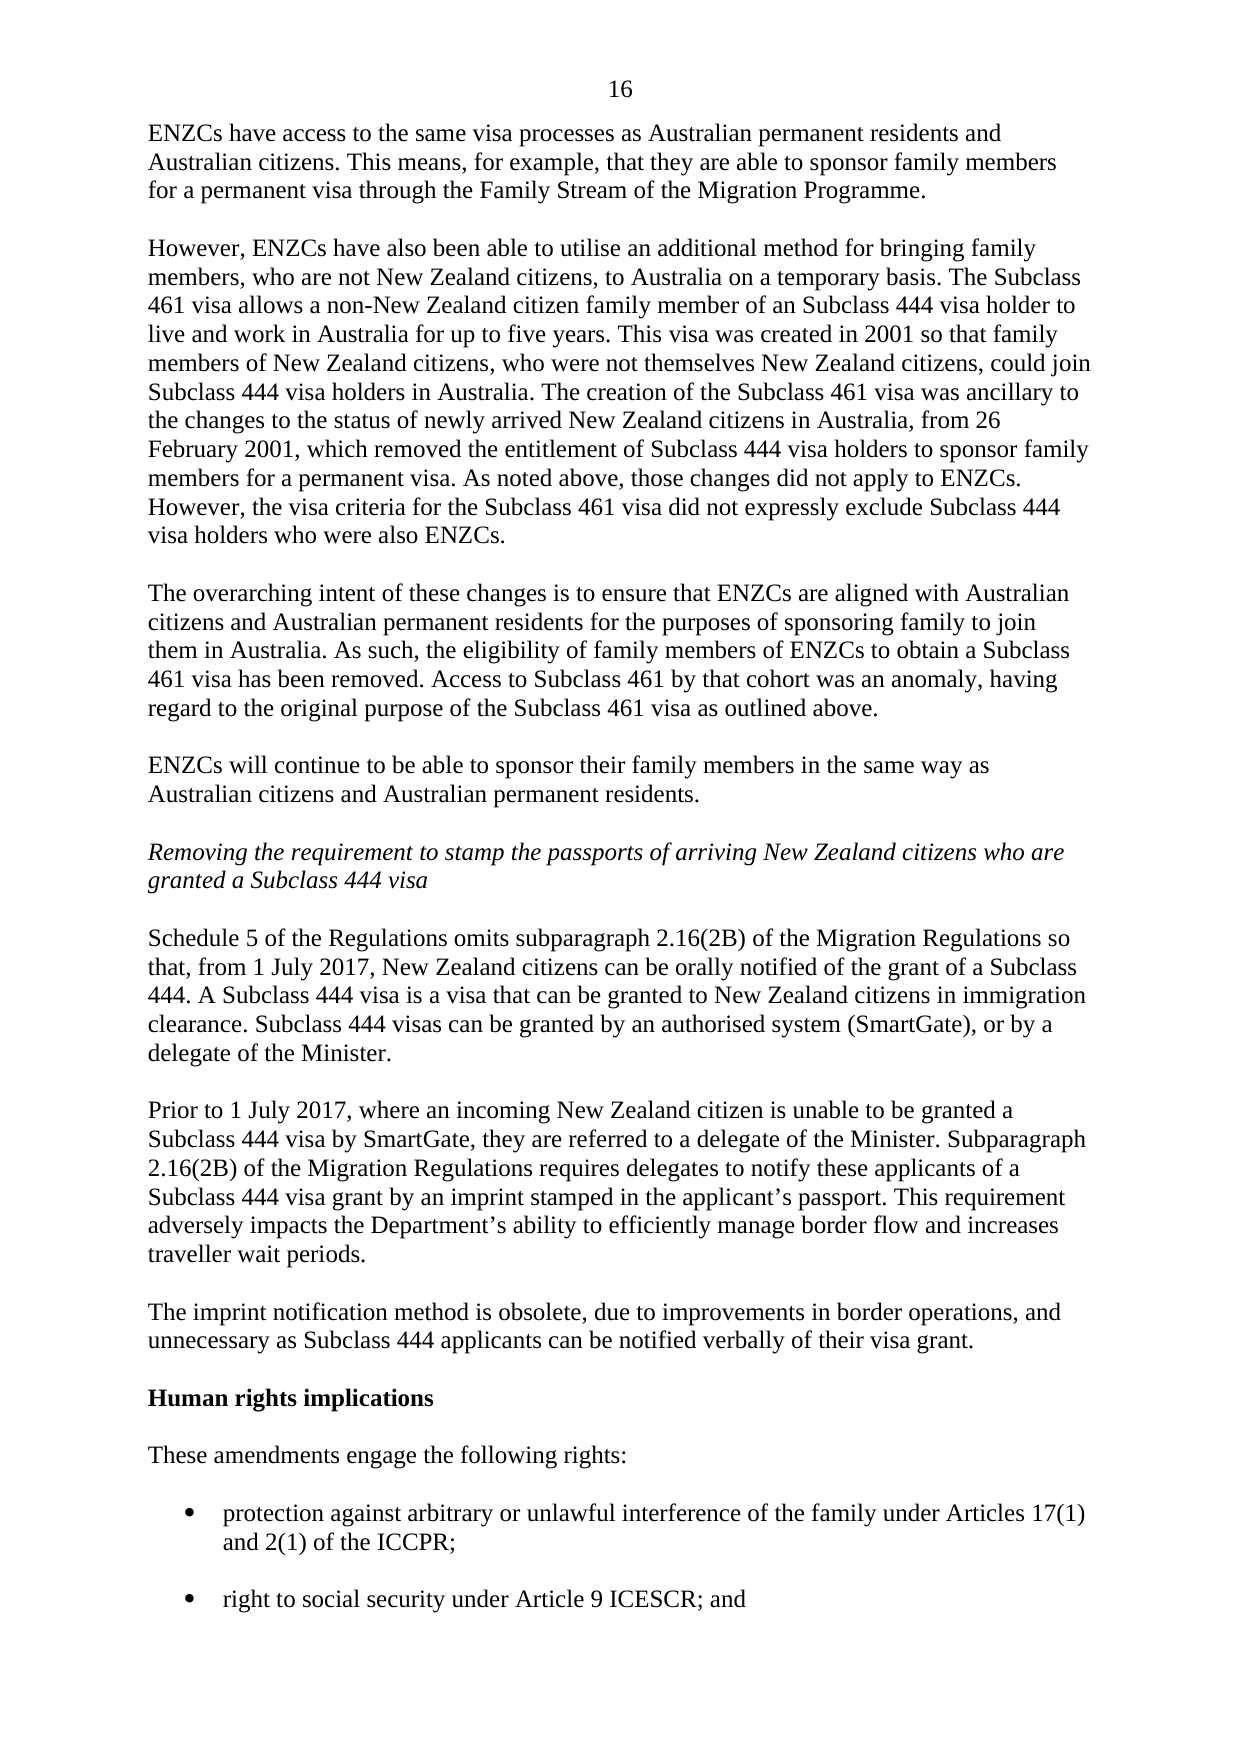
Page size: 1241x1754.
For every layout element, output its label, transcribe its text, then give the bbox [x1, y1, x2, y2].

text Human rights implications [148, 1383, 1092, 1412]
text ENZCs will continue to be able to sponsor their family members in the same way as Australian citizens and Australian permanent residents. [148, 751, 1092, 808]
list right to social security under Article 9 ICESCR; and [185, 1584, 1092, 1613]
text Removing the requirement to stamp the passports of arriving New Zealand citizens who are granted a Subclass 444 visa [148, 837, 1092, 894]
text The overarching intent of these changes is to ensure that ENZCs are aligned with Australian citizens and Australian permanent residents for the purposes of sponsoring family to join them in Australia. As such, the eligibility of family members of ENZCs to obtain a Subclass 461 visa has been removed. Access to Subclass 461 by that cohort was an anomaly, having regard to the original purpose of the Subclass 461 visa as outlined above. [148, 578, 1092, 722]
text The imprint notification method is obsolete, due to improvements in border operations, and unnecessary as Subclass 444 applicants can be notified verbally of their visa grant. [148, 1297, 1092, 1354]
text However, ENZCs have also been able to utilise an additional method for bringing family members, who are not New Zealand citizens, to Australia on a temporary basis. The Subclass 461 visa allows a non-New Zealand citizen family member of an Subclass 444 visa holder to live and work in Australia for up to five years. This visa was created in 2001 so that family members of New Zealand citizens, who were not themselves New Zealand citizens, could join Subclass 444 visa holders in Australia. The creation of the Subclass 461 visa was ancillary to the changes to the status of newly arrived New Zealand citizens in Australia, from 26 February 2001, which removed the entitlement of Subclass 444 visa holders to sponsor family members for a permanent visa. As noted above, those changes did not apply to ENZCs. However, the visa criteria for the Subclass 461 visa did not expressly exclude Subclass 444 visa holders who were also ENZCs. [148, 233, 1092, 549]
text These amendments engage the following rights: [148, 1441, 1092, 1469]
list protection against arbitrary or unlawful interference of the family under Articles 17(1) and 2(1) of the ICCPR; [185, 1498, 1092, 1556]
text Prior to 1 July 2017, where an incoming New Zealand citizen is unable to be granted a Subclass 444 visa by SmartGate, they are referred to a delegate of the Minister. Subparagraph 2.16(2B) of the Migration Regulations requires delegates to notify these applicants of a Subclass 444 visa grant by an imprint stamped in the applicant’s passport. This requirement adversely impacts the Department’s ability to efficiently manage border flow and increases traveller wait periods. [148, 1096, 1092, 1268]
text ENZCs have access to the same visa processes as Australian permanent residents and Australian citizens. This means, for example, that they are able to sponsor family members for a permanent visa through the Family Stream of the Migration Programme. [148, 118, 1092, 204]
text Schedule 5 of the Regulations omits subparagraph 2.16(2B) of the Migration Regulations so that, from 1 July 2017, New Zealand citizens can be orally notified of the grant of a Subclass 444. A Subclass 444 visa is a visa that can be granted to New Zealand citizens in immigration clearance. Subclass 444 visas can be granted by an authorised system (SmartGate), or by a delegate of the Minister. [148, 923, 1092, 1067]
